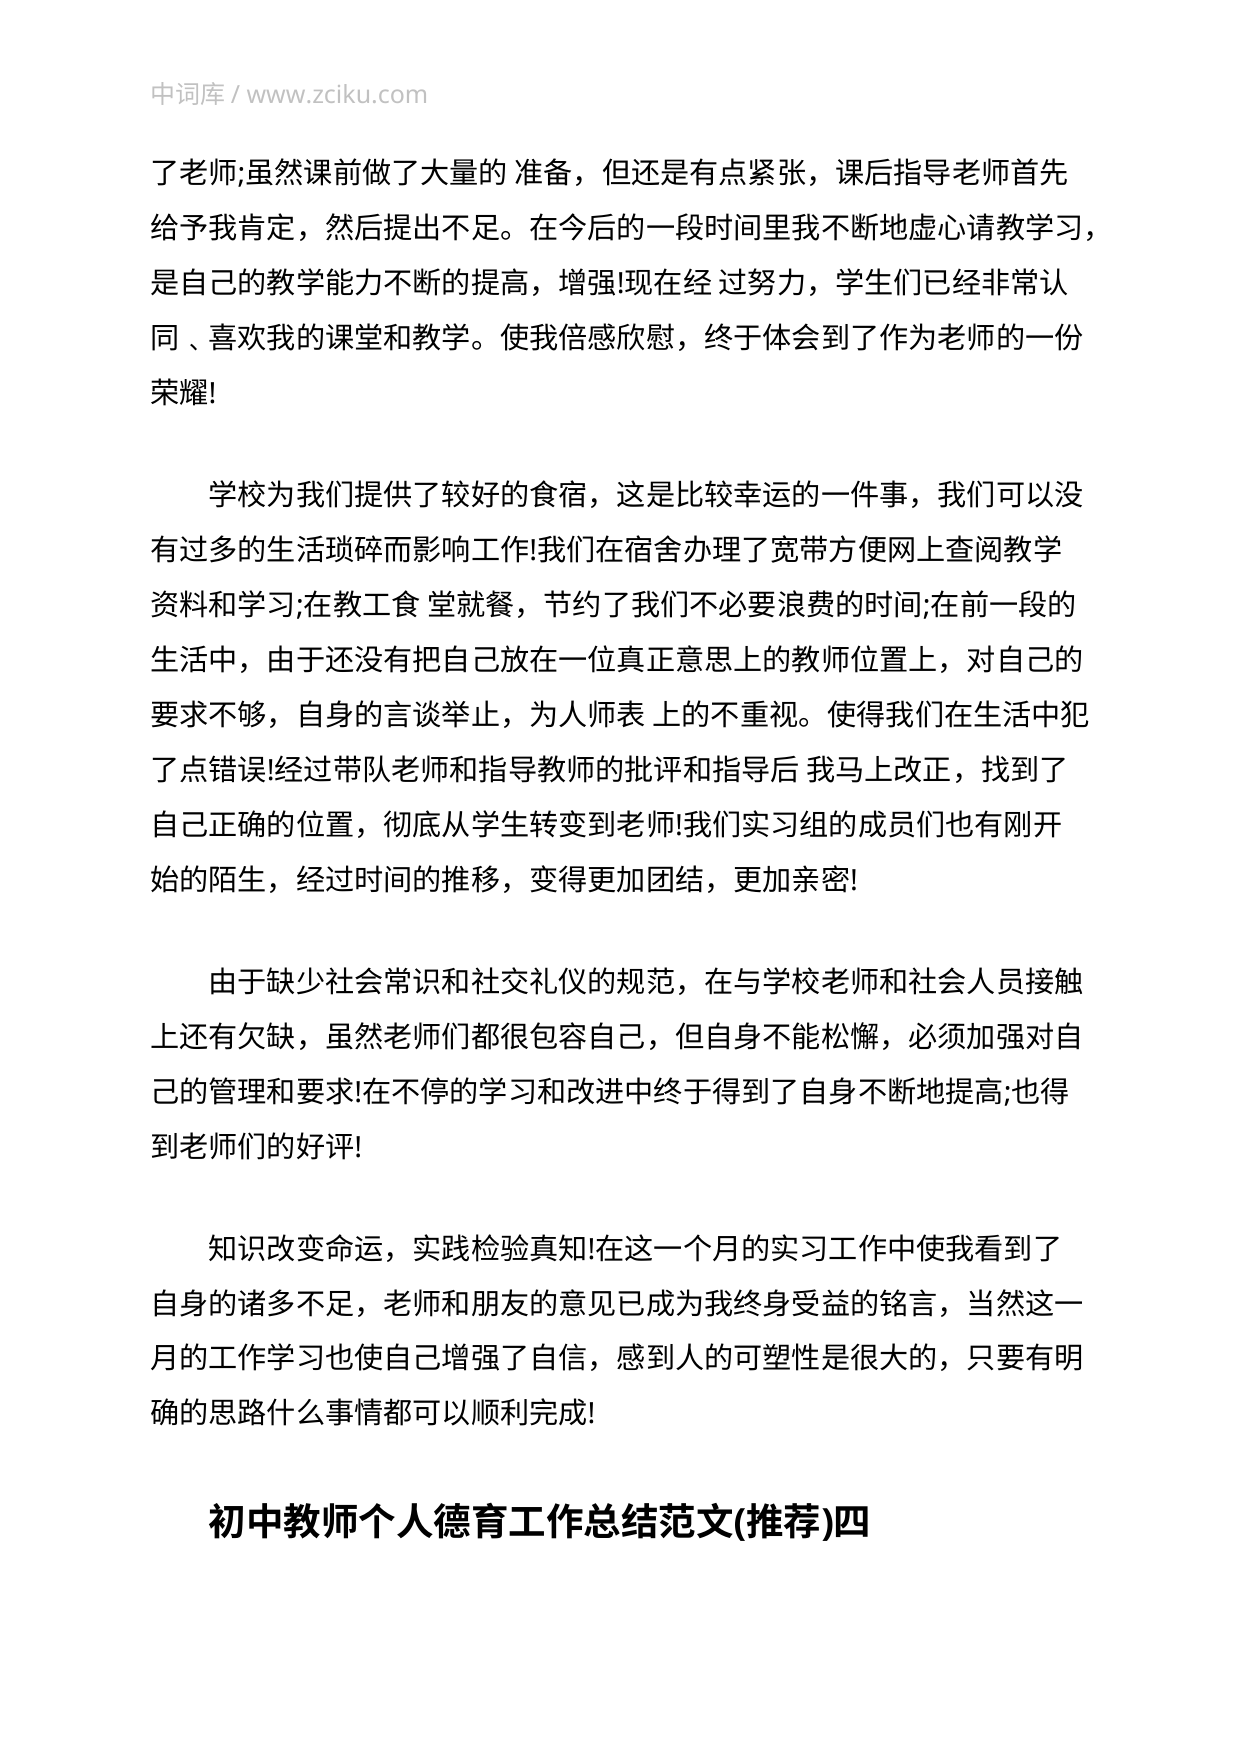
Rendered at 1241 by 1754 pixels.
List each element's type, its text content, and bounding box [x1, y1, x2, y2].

text 学校为我们提供了较好的食宿，这是比较幸运的一件事，我们可以没有过多的生活琐碎而影响工作!我们在宿舍办理了宽带方便网上查阅教学资料和学习;在教工食 堂就餐，节约了我们不必要浪费的时间;在前一段的生活中，由于还没有把自己放在一位真正意思上的教师位置上，对自己的要求不够，自身的言谈举止，为人师表 上的不重视。使得我们在生活中犯了点错误!经过带队老师和指导教师的批评和指导后 我马上改正，找到了自己正确的位置，彻底从学生转变到老师!我们实习组的成员们也有刚开始的陌生，经过时间的推移，变得更加团结，更加亲密! [150, 472, 1090, 899]
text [150, 150, 1090, 412]
text 知识改变命运，实践检验真知!在这一个月的实习工作中使我看到了自身的诸多不足，老师和朋友的意见已成为我终身受益的铭言，当然这一月的工作学习也使自己增强了自信，感到人的可塑性是很大的，只要有明确的思路什么事情都可以顺利完成! [150, 1225, 1090, 1432]
text 由于缺少社会常识和社交礼仪的规范，在与学校老师和社会人员接触上还有欠缺，虽然老师们都很包容自己，但自身不能松懈，必须加强对自己的管理和要求!在不停的学习和改进中终于得到了自身不断地提高;也得到老师们的好评! [150, 958, 1090, 1166]
text 初中教师个人德育工作总结范文(推荐)四 [150, 1492, 1090, 1546]
